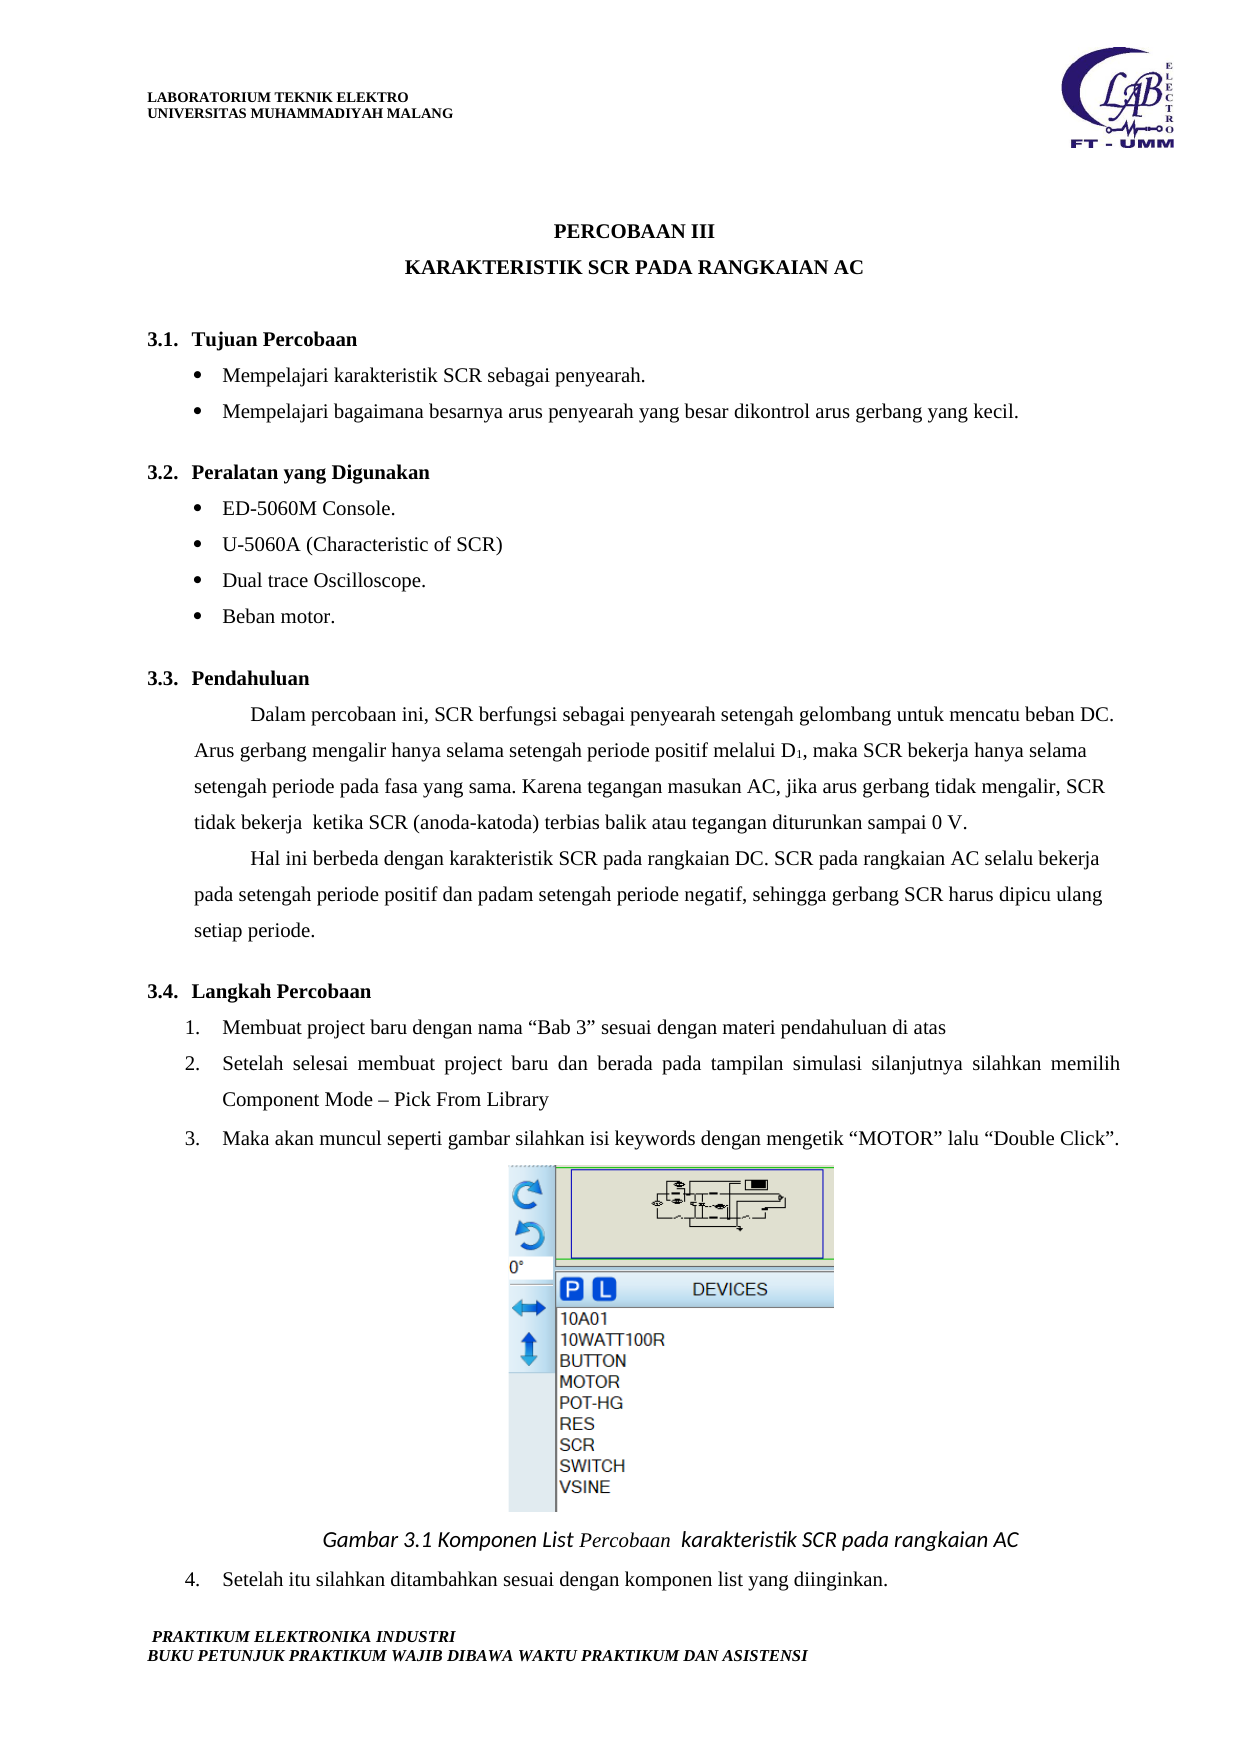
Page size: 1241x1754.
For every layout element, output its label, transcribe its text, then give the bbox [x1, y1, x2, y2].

list U-5060A (Characteristic of SCR) [191, 532, 1122, 556]
picture [508, 1165, 834, 1512]
list ED-5060M Console. [191, 496, 1122, 520]
list Gambar 3.1 Komponen List Percobaan karakteristik SCR pada rangkaian AC [222, 1525, 1122, 1553]
list Mempelajari karakteristik SCR sebagai penyearah. [191, 363, 1122, 387]
list Dual trace Oscilloscope. [191, 568, 1122, 592]
text PERCOBAAN III [147, 219, 1122, 243]
list Peralatan yang Digunakan [147, 460, 1122, 484]
list Beban motor. [191, 604, 1122, 628]
text Hal ini berbeda dengan karakteristik SCR pada rangkaian DC. SCR pada rangkaian AC selalu bekerja pada setengah periode positif dan padam setengah periode negatif, sehingga gerbang SCR harus dipicu ulang setiap periode. [194, 846, 1122, 942]
list Maka akan muncul seperti gambar silahkan isi keywords dengan mengetik “MOTOR” lalu “Double Click”. [184, 1123, 1122, 1151]
list Tujuan Percobaan [147, 327, 1122, 351]
list Setelah selesai membuat project baru dan berada pada tampilan simulasi silanjutnya silahkan memilih Component Mode – Pick From Library [184, 1051, 1122, 1111]
list Mempelajari bagaimana besarnya arus penyearah yang besar dikontrol arus gerbang yang kecil. [194, 399, 1122, 423]
text KARAKTERISTIK SCR PADA RANGKAIAN AC [147, 255, 1122, 279]
list Membuat project baru dengan nama “Bab 3” sesuai dengan materi pendahuluan di atas [184, 1015, 1122, 1039]
text Dalam percobaan ini, SCR berfungsi sebagai penyearah setengah gelombang untuk mencatu beban DC. Arus gerbang mengalir hanya selama setengah periode positif melalui D1, maka SCR bekerja hanya selama setengah periode pada fasa yang sama. Karena tegangan masukan AC, jika arus gerbang tidak mengalir, SCR tidak bekerja ketika SCR (anoda-katoda) terbias balik atau tegangan diturunkan sampai 0 V. [194, 702, 1122, 834]
list Setelah itu silahkan ditambahkan sesuai dengan komponen list yang diinginkan. [184, 1567, 1122, 1591]
picture [1061, 47, 1174, 148]
list Langkah Percobaan [147, 979, 1122, 1003]
list Pendahuluan [147, 666, 1122, 689]
